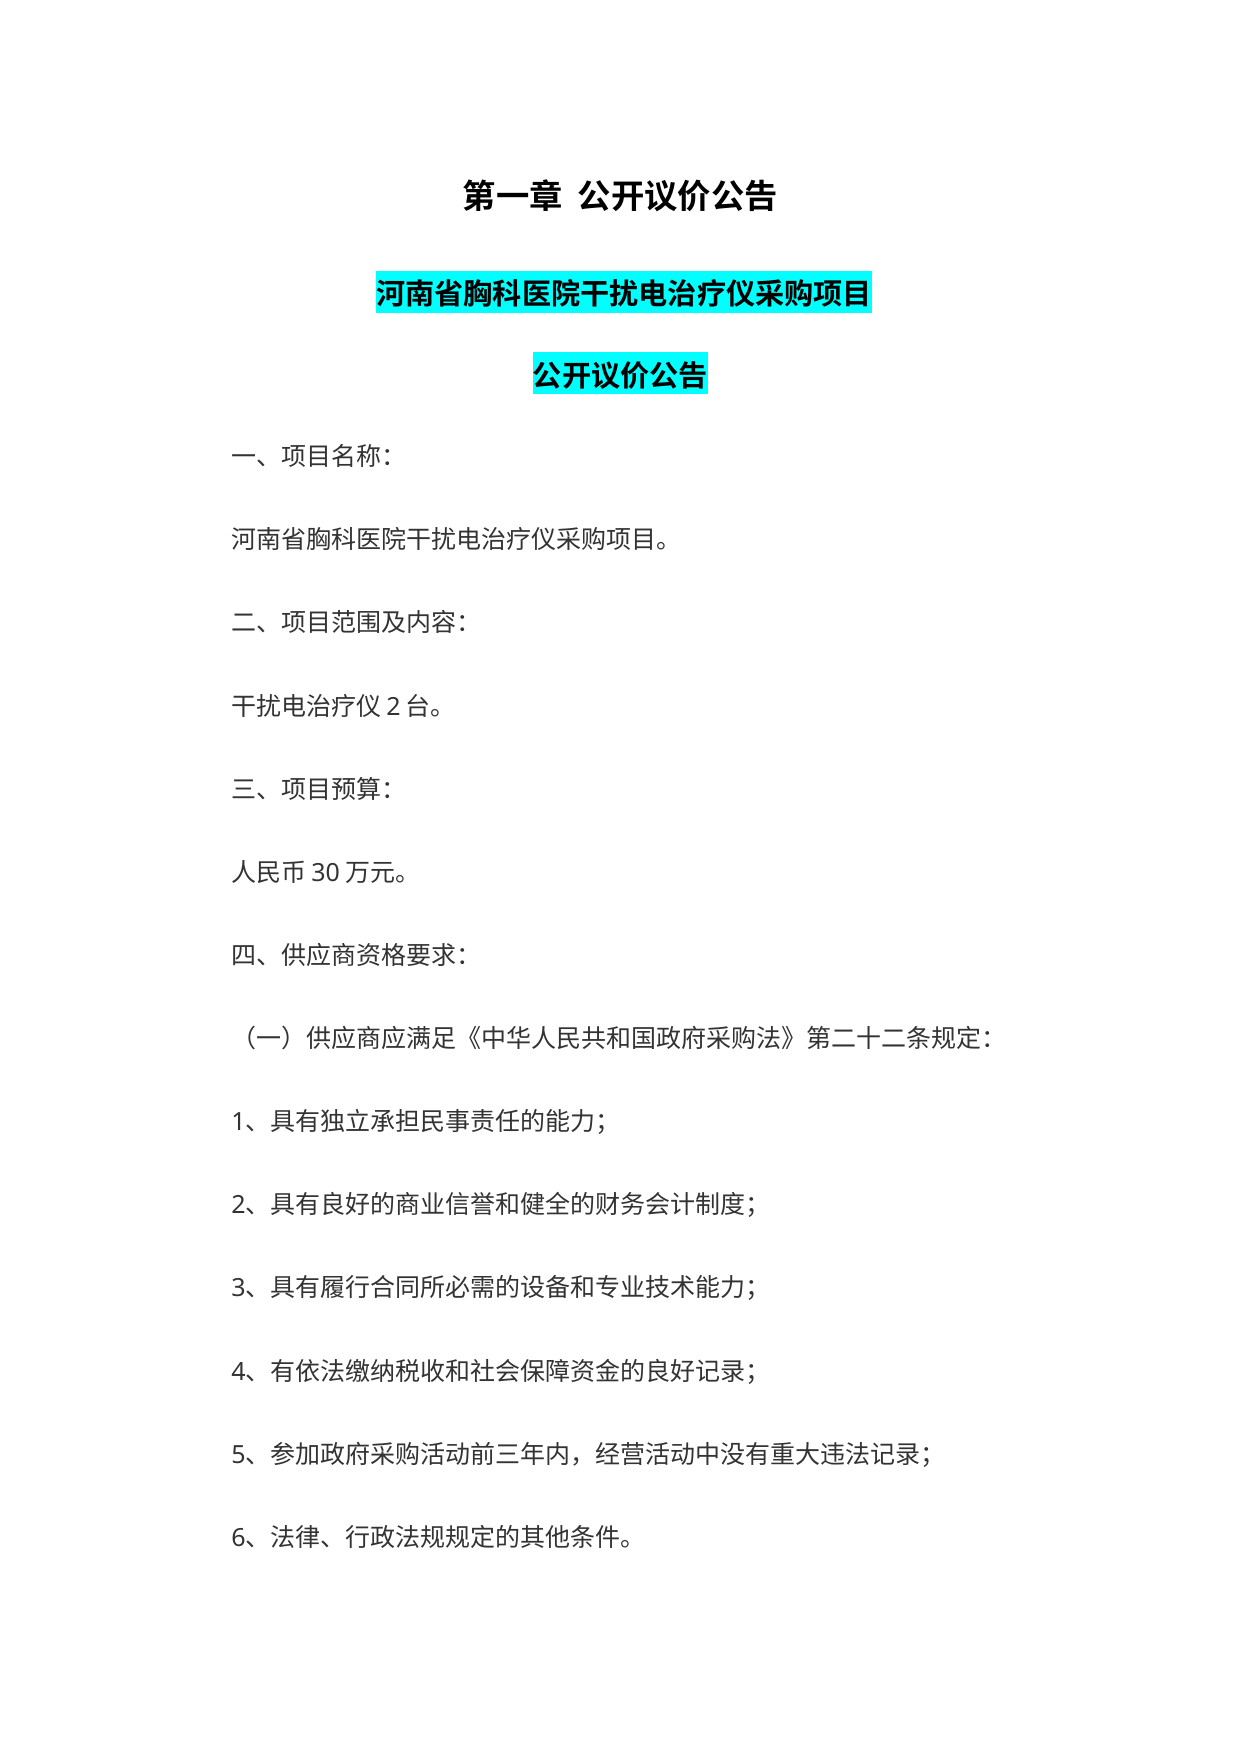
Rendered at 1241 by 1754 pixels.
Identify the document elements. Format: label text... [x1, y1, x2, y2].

text （一）供应商应满足《中华人民共和国政府采购法》第二十二条规定： [187, 1004, 1053, 1069]
text 4、有依法缴纳税收和社会保障资金的良好记录； [187, 1337, 1053, 1402]
text 3、具有履行合同所必需的设备和专业技术能力； [187, 1253, 1053, 1318]
text 第一章 公开议价公告 [187, 162, 1053, 227]
text 5、参加政府采购活动前三年内，经营活动中没有重大违法记录； [187, 1420, 1053, 1485]
text 1、具有独立承担民事责任的能力； [187, 1087, 1053, 1152]
text 公开议价公告 [187, 341, 1053, 406]
text 2、具有良好的商业信誉和健全的财务会计制度； [187, 1170, 1053, 1235]
text 人民币30万元。 [187, 838, 1053, 903]
text 一、项目名称： [187, 422, 1053, 487]
text 河南省胸科医院干扰电治疗仪采购项目。 [187, 505, 1053, 570]
text 四、供应商资格要求： [187, 921, 1053, 986]
text 河南省胸科医院干扰电治疗仪采购项目 [187, 259, 1053, 324]
text 6、法律、行政法规规定的其他条件。 [187, 1503, 1053, 1568]
text 二、项目范围及内容： [187, 588, 1053, 653]
text 三、项目预算： [187, 755, 1053, 820]
text 干扰电治疗仪2台。 [187, 672, 1053, 737]
